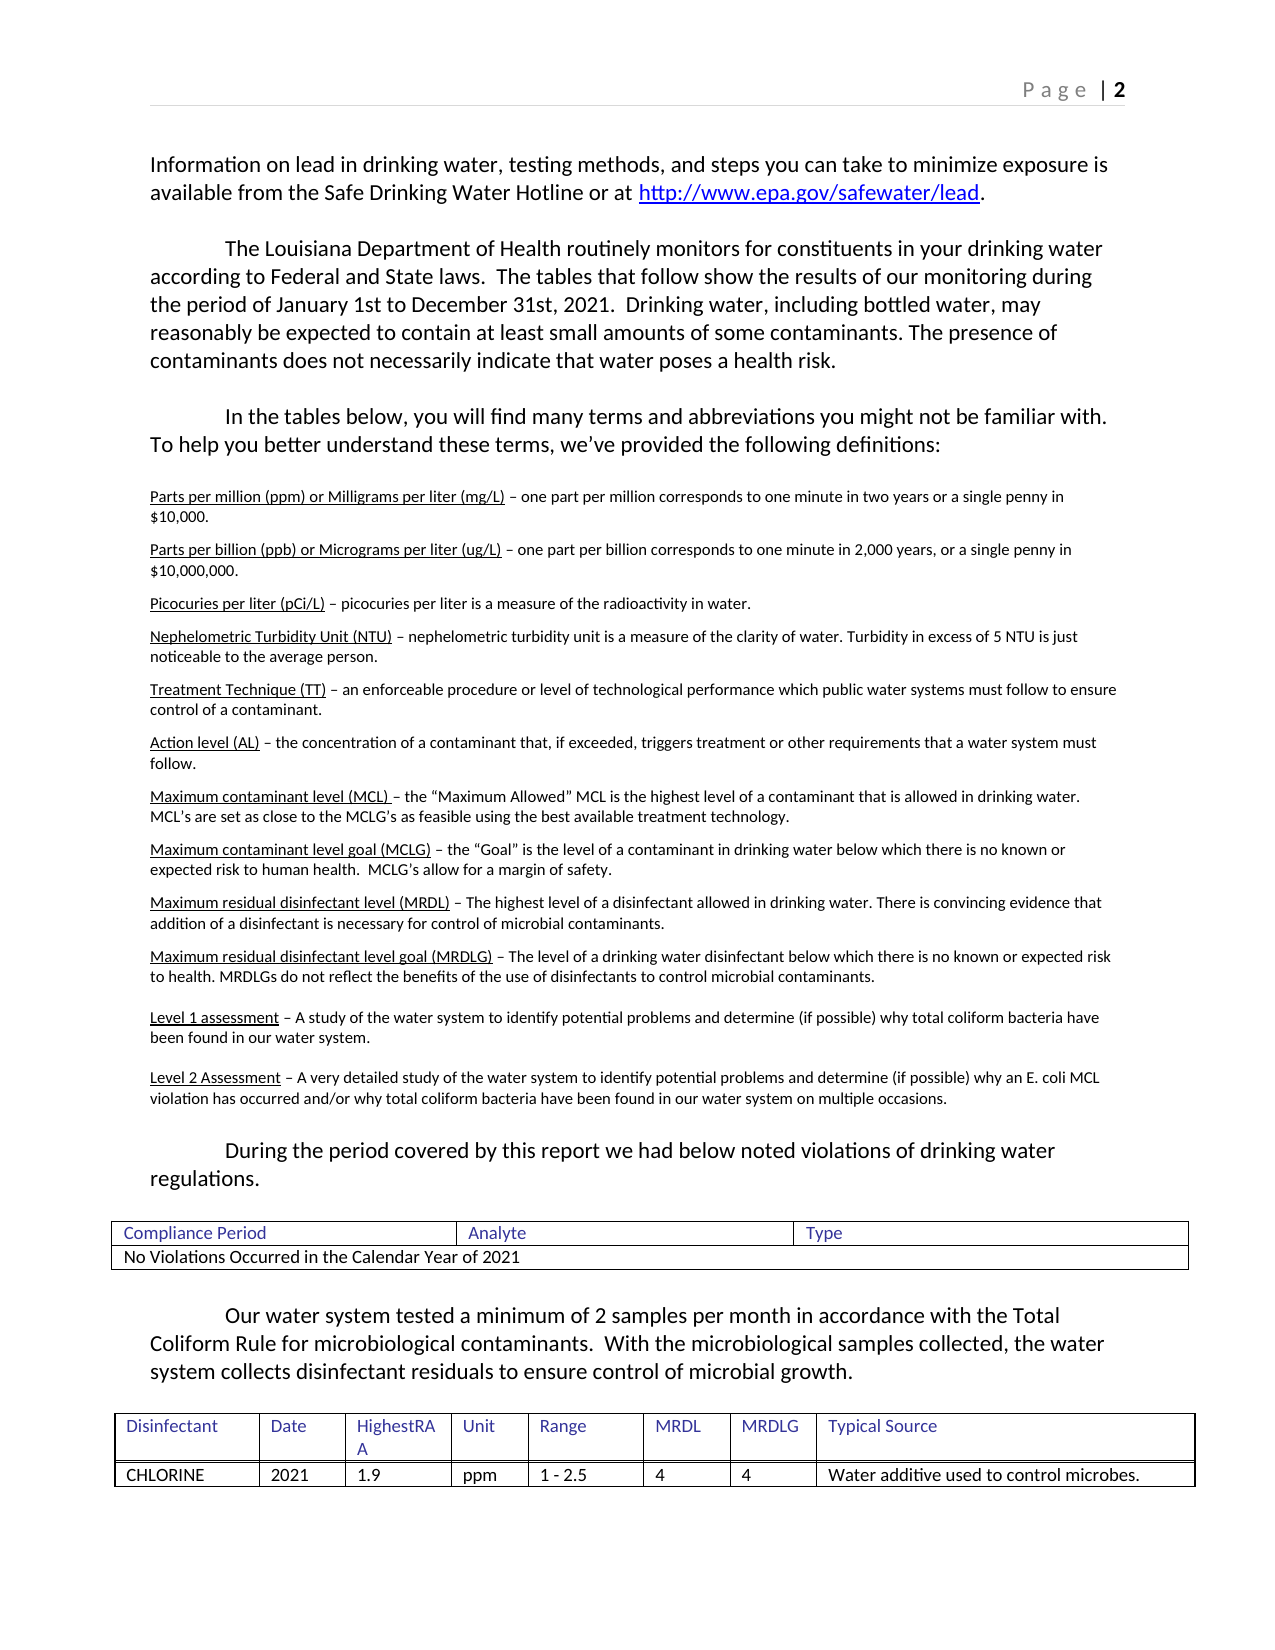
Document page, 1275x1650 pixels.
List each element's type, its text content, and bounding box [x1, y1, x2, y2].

text The Louisiana Department of Health routinely monitors for constituents in your drinking water according to Federal and State laws. The tables that follow show the results of our monitoring during the period of January 1st to December 31st, 2021. Drinking water, including bottled water, may reasonably be expected to contain at least small amounts of some contaminants. The presence of contaminants does not necessarily indicate that water poses a health risk. [150, 234, 1125, 374]
text Maximum residual disinfectant level goal (MRDLG) – The level of a drinking water disinfectant below which there is no known or expected risk to health. MRDLGs do not reflect the benefits of the use of disinfectants to control microbial contaminants. [150, 946, 1125, 987]
text Maximum contaminant level goal (MCLG) – the “Goal” is the level of a contaminant in drinking water below which there is no known or expected risk to human health. MCLG’s allow for a margin of safety. [150, 839, 1125, 880]
table_header Typical Source [817, 1414, 1194, 1460]
table_cell No Violations Occurred in the Calendar Year of 2021 [112, 1246, 1188, 1268]
text Maximum contaminant level (MCL) – the “Maximum Allowed” MCL is the highest level of a contaminant that is allowed in drinking water. MCL’s are set as close to the MCLG’s as feasible using the best available treatment technology. [150, 786, 1125, 827]
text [150, 150, 1125, 206]
text Level 2 Assessment – A very detailed study of the water system to identify potential problems and determine (if possible) why an E. coli MCL violation has occurred and/or why total coliform bacteria have been found in our water system on multiple occasions. [150, 1068, 1125, 1108]
text In the tables below, you will find many terms and abbreviations you might not be familiar with. To help you better understand these terms, we’ve provided the following definitions: [150, 402, 1125, 458]
table_header Compliance Period [112, 1222, 456, 1244]
table_cell 4 [644, 1463, 730, 1486]
text Level 1 assessment – A study of the water system to identify potential problems and determine (if possible) why total coliform bacteria have been found in our water system. [150, 1007, 1125, 1047]
table_cell 2021 [260, 1463, 345, 1486]
table_header Range [529, 1414, 643, 1460]
table_cell 1 - 2.5 [529, 1463, 643, 1486]
text Parts per billion (ppb) or Micrograms per liter (ug/L) – one part per billion corresponds to one minute in 2,000 years, or a single penny in $10,000,000. [150, 539, 1125, 580]
table_cell 1.9 [346, 1463, 451, 1486]
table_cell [817, 1463, 1194, 1486]
text Our water system tested a minimum of 2 samples per month in accordance with the Total Coliform Rule for microbiological contaminants. With the microbiological samples collected, the water system collects disinfectant residuals to ensure control of microbial growth. [150, 1301, 1125, 1385]
table_cell CHLORINE [116, 1463, 259, 1486]
text Nephelometric Turbidity Unit (NTU) – nephelometric turbidity unit is a measure of the clarity of water. Turbidity in excess of 5 NTU is just noticeable to the average person. [150, 626, 1125, 667]
table_header MRDLG [731, 1414, 816, 1460]
table_header HighestRAA [346, 1414, 451, 1460]
text During the period covered by this report we had below noted violations of drinking water regulations. [150, 1136, 1125, 1192]
table_header Date [260, 1414, 345, 1460]
table_header Type [794, 1222, 1188, 1244]
text Parts per million (ppm) or Milligrams per liter (mg/L) – one part per million corresponds to one minute in two years or a single penny in $10,000. [150, 486, 1125, 527]
table_header Unit [452, 1414, 528, 1460]
table_header Disinfectant [116, 1414, 259, 1460]
table_cell ppm [452, 1463, 528, 1486]
table_header MRDL [644, 1414, 730, 1460]
table_cell 4 [731, 1463, 816, 1486]
table_header Analyte [457, 1222, 793, 1244]
text Maximum residual disinfectant level (MRDL) – The highest level of a disinfectant allowed in drinking water. There is convincing evidence that addition of a disinfectant is necessary for control of microbial contaminants. [150, 893, 1125, 933]
text Picocuries per liter (pCi/L) – picocuries per liter is a measure of the radioactivity in water. [150, 593, 1125, 613]
text Action level (AL) – the concentration of a contaminant that, if exceeded, triggers treatment or other requirements that a water system must follow. [150, 733, 1125, 773]
text Treatment Technique (TT) – an enforceable procedure or level of technological performance which public water systems must follow to ensure control of a contaminant. [150, 679, 1125, 720]
